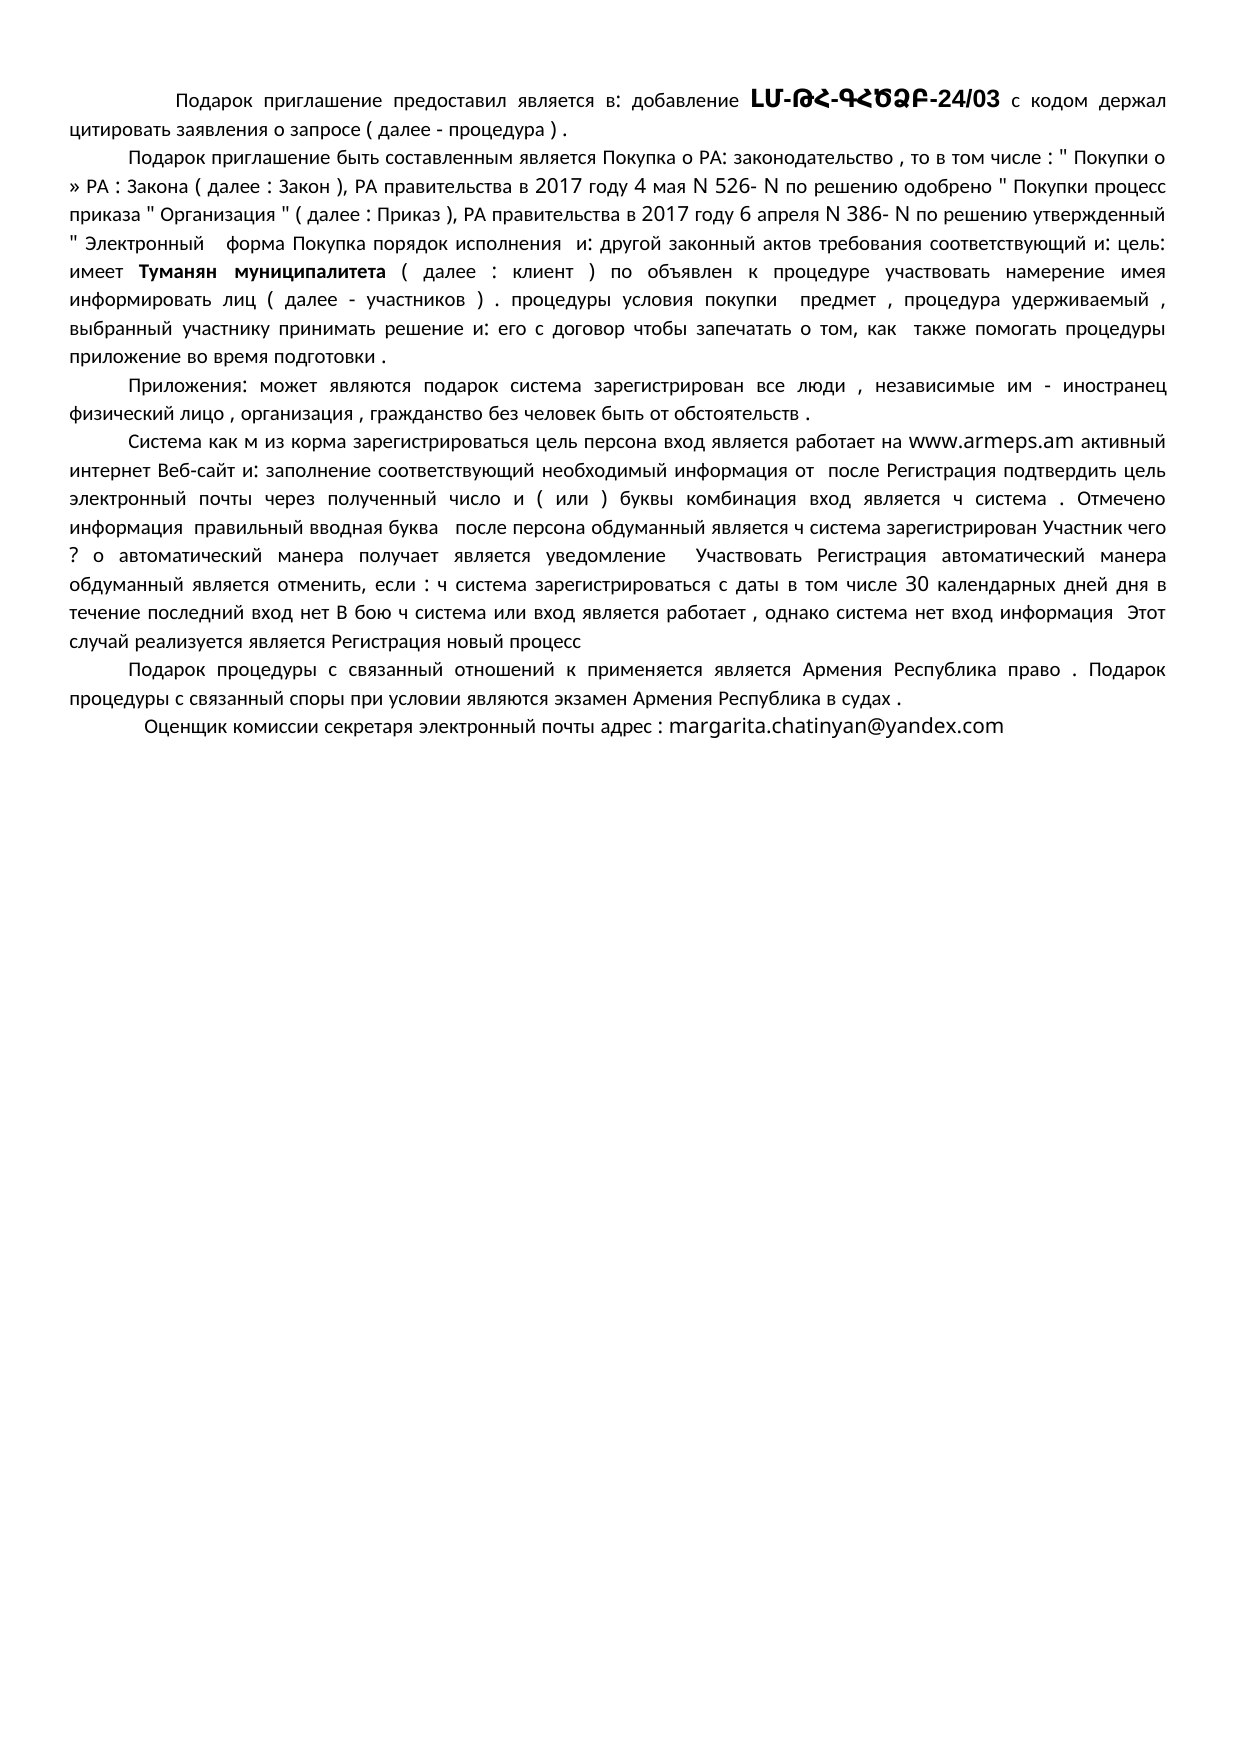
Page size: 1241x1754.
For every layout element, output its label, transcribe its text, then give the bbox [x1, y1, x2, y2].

text Подарок приглашение быть составленным является Покупка о РА: законодательство , то в том числе : " Покупки о » РА : Закона ( далее : Закон ), РА правительства в 2017 году 4 мая N 526- N по решению одобрено " Покупки процесс приказа " Организация " ( далее : Приказ ), РА правительства в 2017 году 6 апреля N 386- N по решению утвержденный " Электронный форма Покупка порядок исполнения и: другой законный актов требования соответствующий и: цель: имеет Туманян муниципалитета ( далее : клиент ) по объявлен к процедуре участвовать намерение имея информировать лиц ( далее - участников ) . процедуры условия покупки предмет , процедура удерживаемый , выбранный участнику принимать решение и: его с договор чтобы запечатать о том, как также помогать процедуры приложение во время подготовки . [69, 142, 1167, 370]
text Подарок процедуры с связанный отношений к применяется является Армения Республика право . Подарок процедуры с связанный споры при условии являются экзамен Армения Республика в судах . [69, 654, 1167, 711]
text Приложения: может являются подарок система зарегистрирован все люди , независимые им - иностранец физический лицо , организация , гражданство без человек быть от обстоятельств . [69, 370, 1167, 427]
text Система как м из корма зарегистрироваться цель персона вход является работает на www.armeps.am активный интернет Веб-сайт и: заполнение соответствующий необходимый информация от после Регистрация подтвердить цель электронный почты через полученный число и ( или ) буквы комбинация вход является ч система . Отмечено информация правильный вводная буква после персона обдуманный является ч система зарегистрирован Участник чего ? о автоматический манера получает является уведомление Участвовать Регистрация автоматический манера обдуманный является отменить, если : ч система зарегистрироваться с даты в том числе 30 календарных дней дня в течение последний вход нет В бою ч система или вход является работает , однако система нет вход информация Этот случай реализуется является Регистрация новый процесс [69, 427, 1167, 654]
text Подарок приглашение предоставил является в: добавление ԼՄ-ԹՀ-ԳՀԾՁԲ-24/03 с кодом держал цитировать заявления о запросе ( далее - процедура ) . [69, 84, 1167, 142]
text Оценщик комиссии секретаря электронный почты адрес : margarita.chatinyan@yandex.com [69, 711, 1167, 739]
